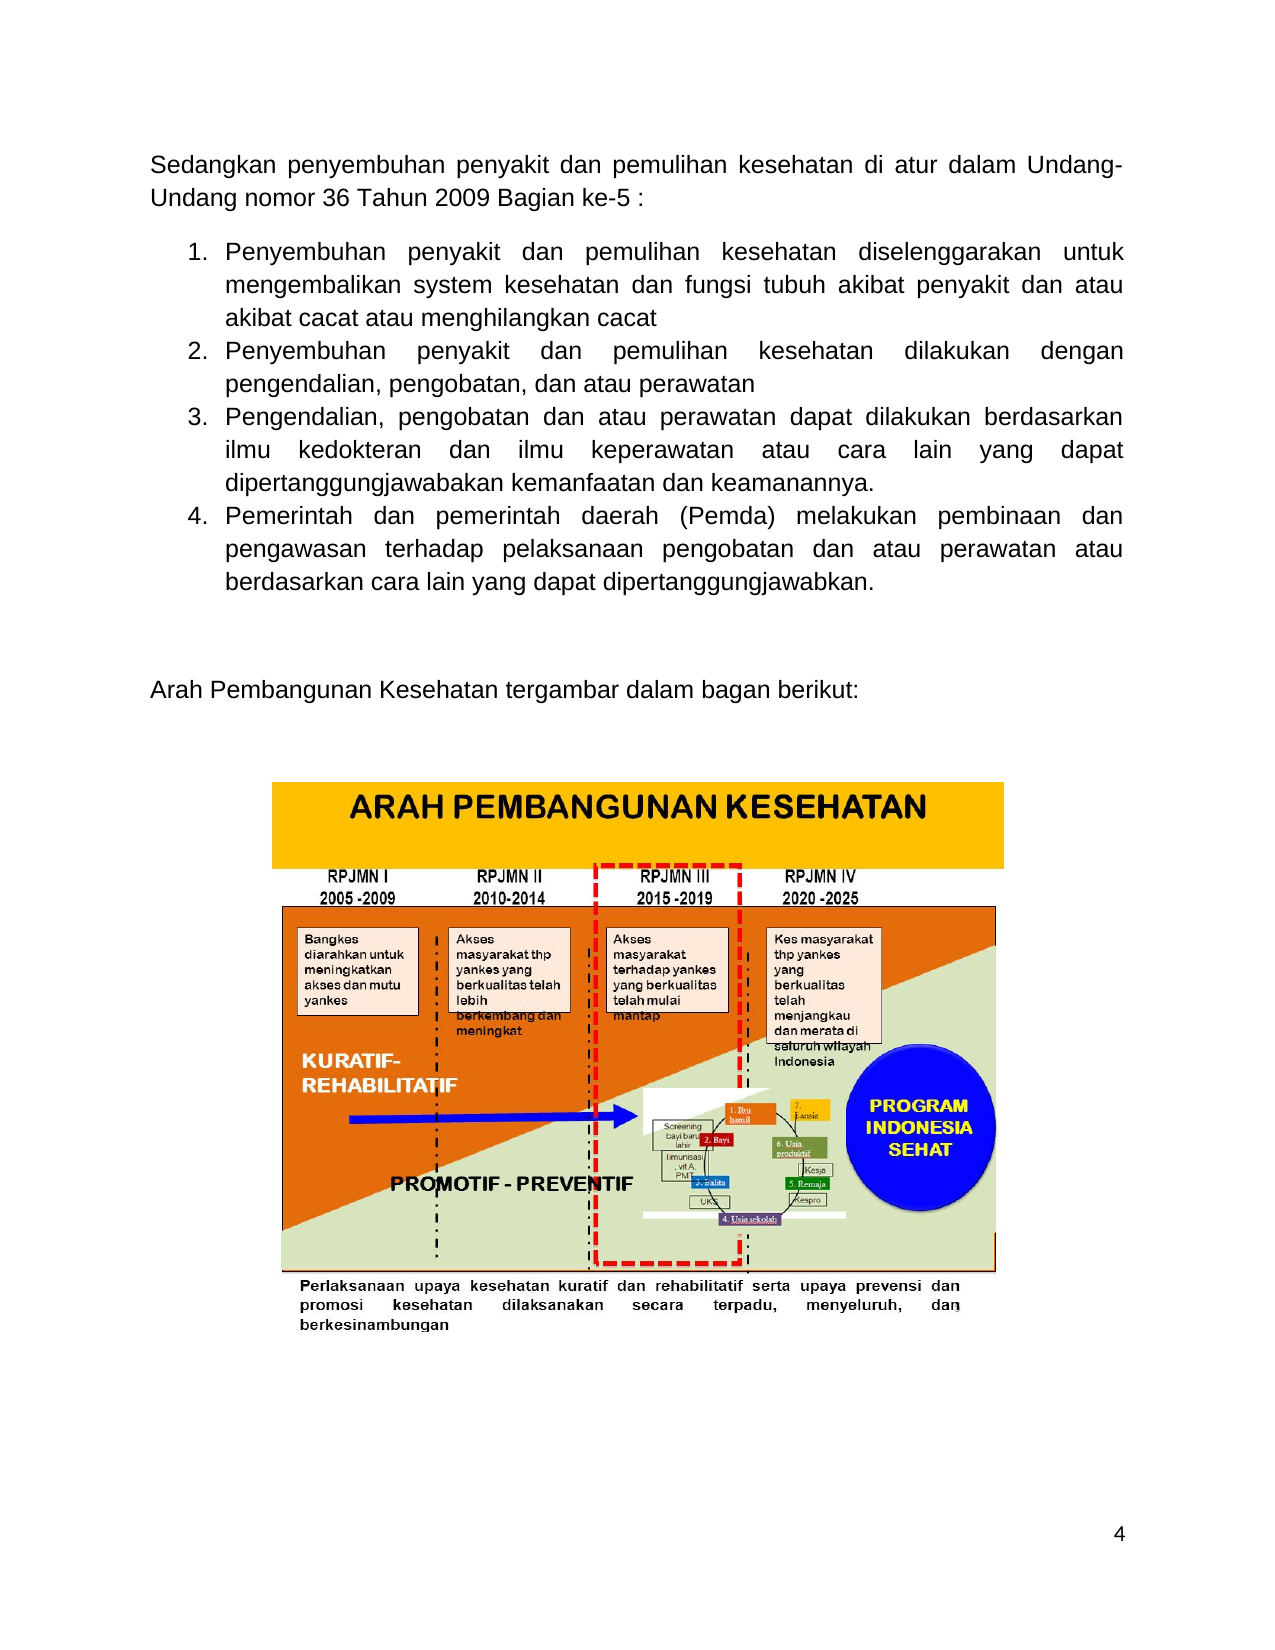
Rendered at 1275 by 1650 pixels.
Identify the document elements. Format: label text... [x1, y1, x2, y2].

text Sedangkan penyembuhan penyakit dan pemulihan kesehatan di atur dalam Undang-Undang nomor 36 Tahun 2009 Bagian ke-5 : [150, 150, 1125, 212]
list Penyembuhan penyakit dan pemulihan kesehatan diselenggarakan untuk mengembalikan system kesehatan dan fungsi tubuh akibat penyakit dan atau akibat cacat atau menghilangkan cacat [187, 237, 1125, 332]
list Pemerintah dan pemerintah daerah (Pemda) melakukan pembinaan dan pengawasan terhadap pelaksanaan pengobatan dan atau perawatan atau berdasarkan cara lain yang dapat dipertanggungjawabkan. [187, 501, 1125, 596]
picture [150, 782, 1125, 1332]
list Pengendalian, pengobatan dan atau perawatan dapat dilakukan berdasarkan ilmu kedokteran dan ilmu keperawatan atau cara lain yang dapat dipertanggungjawabakan kemanfaatan dan keamanannya. [187, 402, 1125, 497]
text Arah Pembangunan Kesehatan tergambar dalam bagan berikut: [150, 675, 1125, 703]
list Penyembuhan penyakit dan pemulihan kesehatan dilakukan dengan pengendalian, pengobatan, dan atau perawatan [187, 336, 1125, 398]
